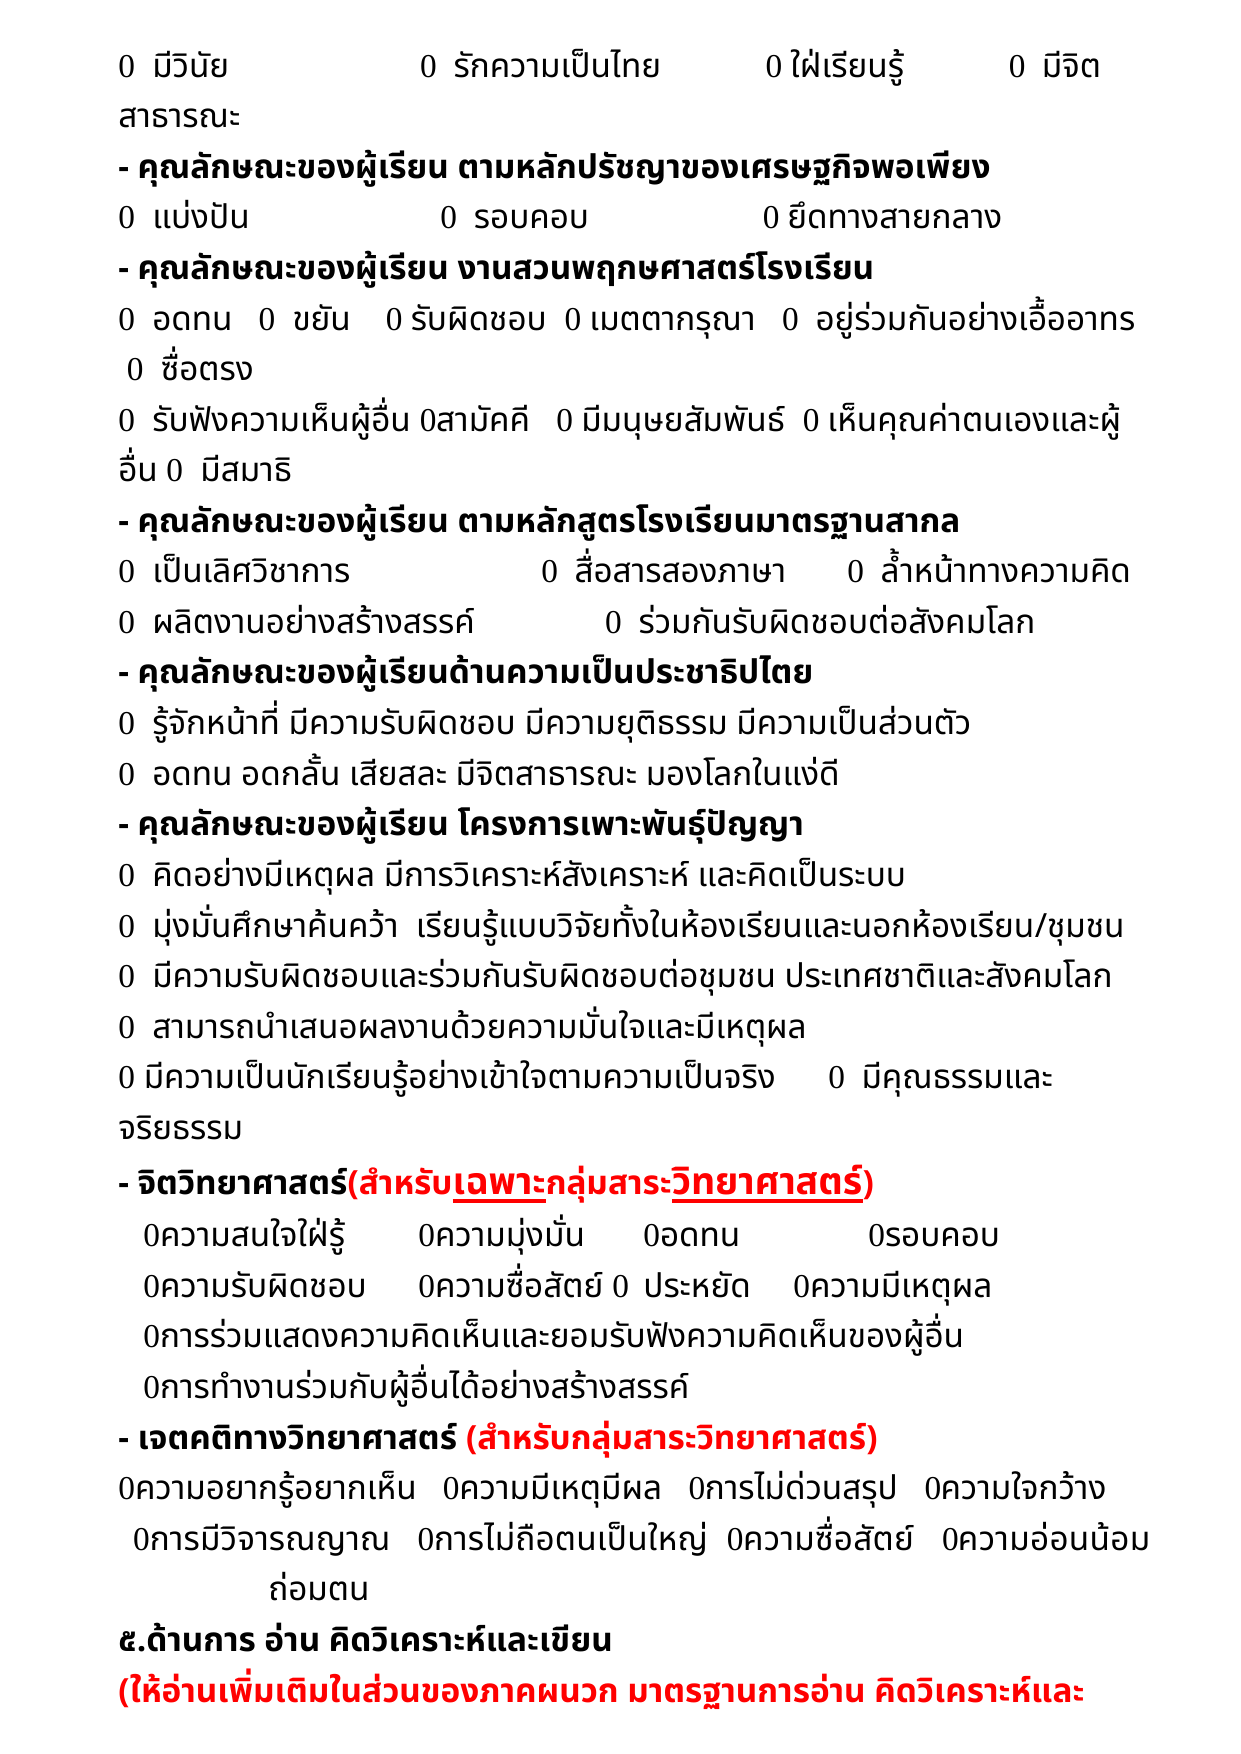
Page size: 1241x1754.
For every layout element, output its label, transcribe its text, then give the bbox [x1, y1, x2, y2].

text การทำงานร่วมกับผู้อื่นได้อย่างสร้างสรรค์ [143, 1363, 1152, 1413]
text - เจตคติทางวิทยาศาสตร์ (สำหรับกลุ่มสาระวิทยาศาสตร์) [118, 1413, 1152, 1464]
text การมีวิจารณญาณ การไม่ถือตนเป็นใหญ่ ความซื่อสัตย์ ความอ่อนน้อมถ่อมตน [133, 1515, 1152, 1616]
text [118, 41, 1152, 244]
text ความสนใจใฝ่รู้ ความมุ่งมั่น อดทน รอบคอบ ความรับผิดชอบ ความซื่อสัตย์  ประหยัด ความมีเหตุผล การร่วมแสดงความคิดเห็นและยอมรับฟังความคิดเห็นของผู้อื่น [143, 1211, 1152, 1363]
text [118, 1616, 1152, 1717]
text - คุณลักษณะของผู้เรียน งานสวนพฤกษศาสตร์โรงเรียน  อดทน  ขยัน  รับผิดชอบ  เมตตากรุณา  อยู่ร่วมกันอย่างเอื้ออาทร  ซื่อตรง  รับฟังความเห็นผู้อื่น สามัคคี  มีมนุษยสัมพันธ์  เห็นคุณค่าตนเองและผู้อื่น  มีสมาธิ - คุณลักษณะของผู้เรียน ตามหลักสูตรโรงเรียนมาตรฐานสากล  เป็นเลิศวิชาการ  สื่อสารสองภาษา  ล้ำหน้าทางความคิด  ผลิตงานอย่างสร้างสรรค์  ร่วมกันรับผิดชอบต่อสังคมโลก - คุณลักษณะของผู้เรียนด้านความเป็นประชาธิปไตย  รู้จักหน้าที่ มีความรับผิดชอบ มีความยุติธรรม มีความเป็นส่วนตัว  อดทน อดกลั้น เสียสละ มีจิตสาธารณะ มองโลกในแง่ดี - คุณลักษณะของผู้เรียน โครงการเพาะพันธุ์ปัญญา  คิดอย่างมีเหตุผล มีการวิเคราะห์สังเคราะห์ และคิดเป็นระบบ  มุ่งมั่นศึกษาค้นคว้า เรียนรู้แบบวิจัยทั้งในห้องเรียนและนอกห้องเรียน/ชุมชน  มีความรับผิดชอบและร่วมกันรับผิดชอบต่อชุมชน ประเทศชาติและสังคมโลก  สามารถนำเสนอผลงานด้วยความมั่นใจและมีเหตุผล  มีความเป็นนักเรียนรู้อย่างเข้าใจตามความเป็นจริง  มีคุณธรรมและจริยธรรม - จิตวิทยาศาสตร์(สำหรับเฉพาะกลุ่มสาระวิทยาศาสตร์) [118, 244, 1152, 1211]
text ความอยากรู้อยากเห็น ความมีเหตุมีผล การไม่ด่วนสรุป ความใจกว้าง [118, 1464, 1152, 1515]
